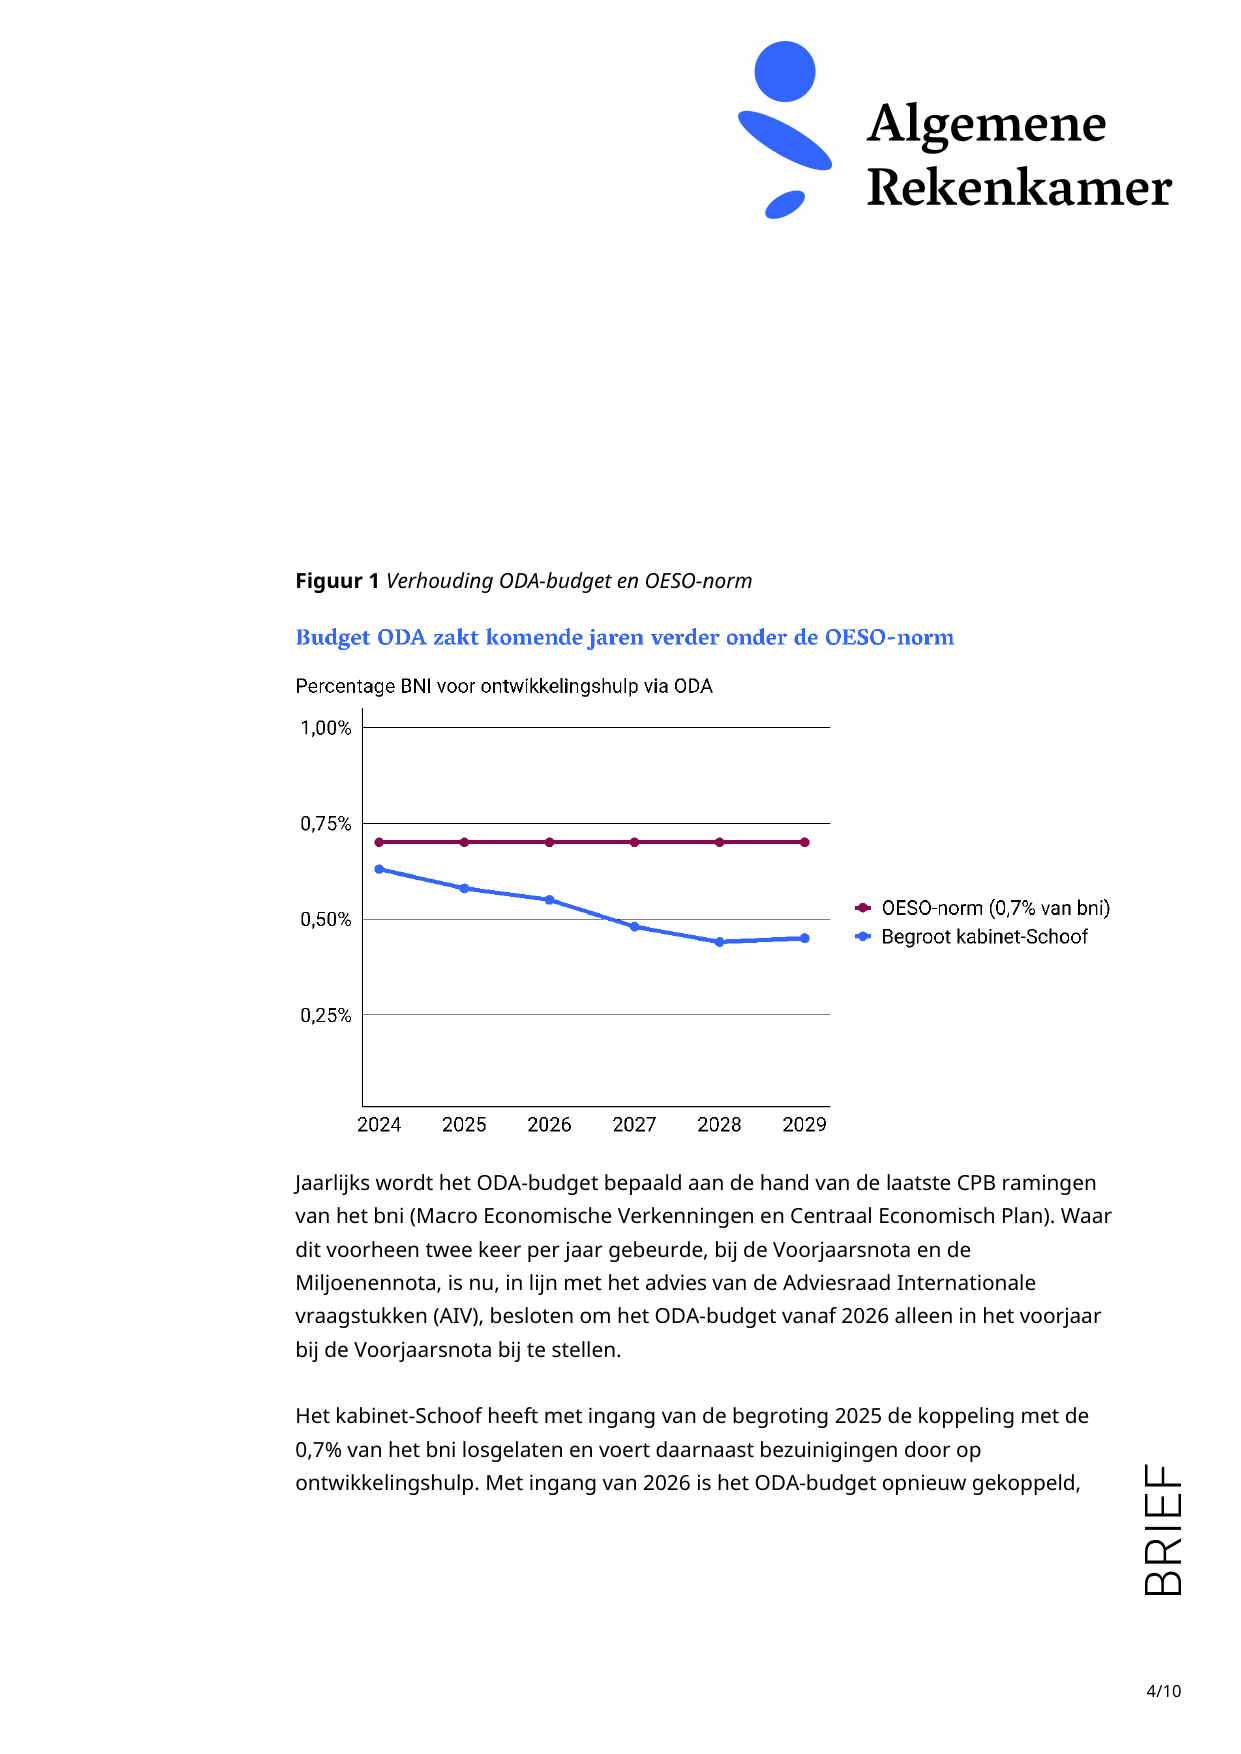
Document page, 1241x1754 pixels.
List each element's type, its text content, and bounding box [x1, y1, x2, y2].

text Figuur 1 Verhouding ODA-budget en OESO-norm [295, 562, 1122, 595]
picture [738, 41, 1173, 219]
picture [295, 614, 1119, 1143]
picture [1122, 1411, 1181, 1595]
